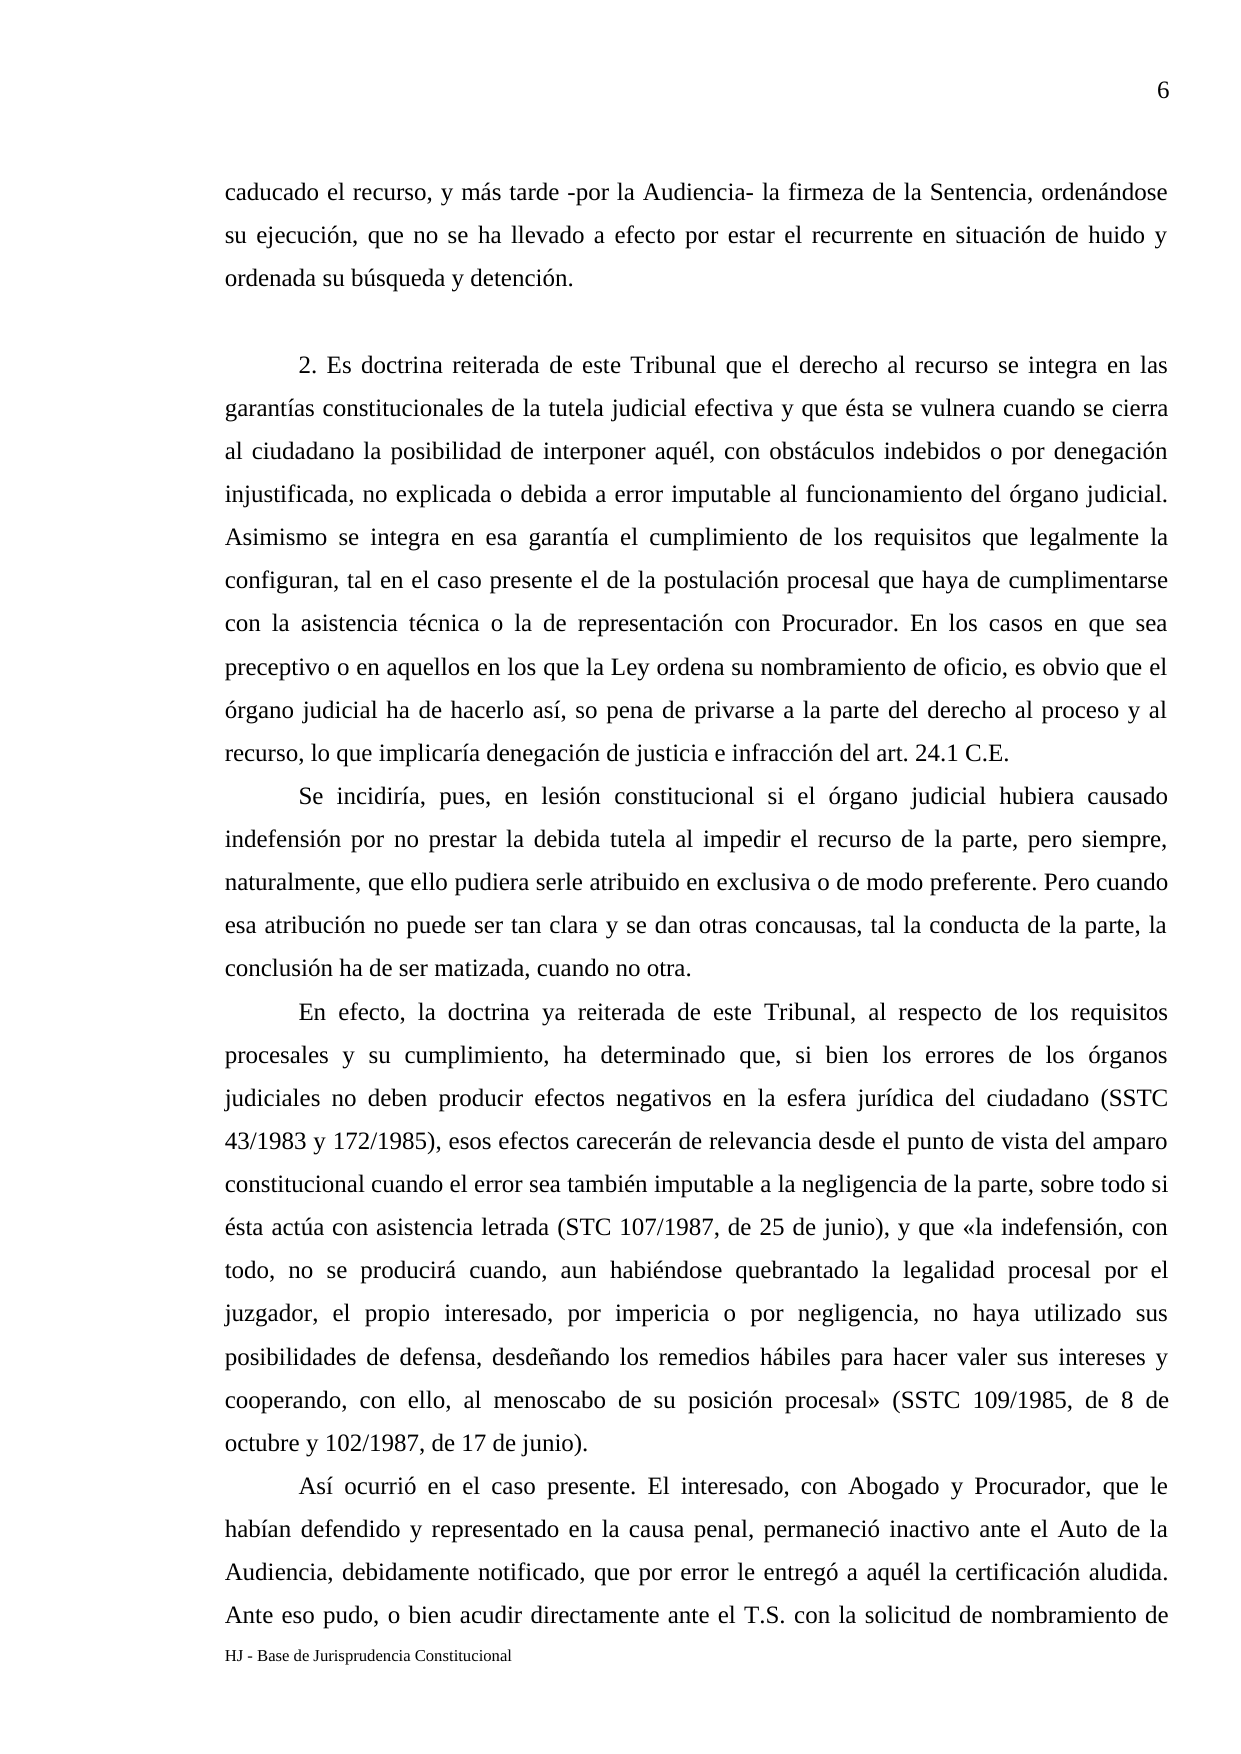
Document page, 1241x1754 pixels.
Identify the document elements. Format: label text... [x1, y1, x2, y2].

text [224, 1471, 1169, 1629]
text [224, 177, 1169, 292]
text 2. Es doctrina reiterada de este Tribunal que el derecho al recurso se integra en las garantías constitucionales de la tutela judicial efectiva y que ésta se vulnera cuando se cierra al ciudadano la posibilidad de interponer aquél, con obstáculos indebidos o por denegación injustificada, no explicada o debida a error imputable al funcionamiento del órgano judicial. Asimismo se integra en esa garantía el cumplimiento de los requisitos que legalmente la configuran, tal en el caso presente el de la postulación procesal que haya de cumplimentarse con la asistencia técnica o la de representación con Procurador. En los casos en que sea preceptivo o en aquellos en los que la Ley ordena su nombramiento de oficio, es obvio que el órgano judicial ha de hacerlo así, so pena de privarse a la parte del derecho al proceso y al recurso, lo que implicaría denegación de justicia e infracción del art. 24.1 C.E. [224, 350, 1169, 767]
text En efecto, la doctrina ya reiterada de este Tribunal, al respecto de los requisitos procesales y su cumplimiento, ha determinado que, si bien los errores de los órganos judiciales no deben producir efectos negativos en la esfera jurídica del ciudadano (SSTC 43/1983 y 172/1985), esos efectos carecerán de relevancia desde el punto de vista del amparo constitucional cuando el error sea también imputable a la negligencia de la parte, sobre todo si ésta actúa con asistencia letrada (STC 107/1987, de 25 de junio), y que «la indefensión, con todo, no se producirá cuando, aun habiéndose quebrantado la legalidad procesal por el juzgador, el propio interesado, por impericia o por negligencia, no haya utilizado sus posibilidades de defensa, desdeñando los remedios hábiles para hacer valer sus intereses y cooperando, con ello, al menoscabo de su posición procesal» (SSTC 109/1985, de 8 de octubre y 102/1987, de 17 de junio). [224, 997, 1169, 1457]
text Se incidiría, pues, en lesión constitucional si el órgano judicial hubiera causado indefensión por no prestar la debida tutela al impedir el recurso de la parte, pero siempre, naturalmente, que ello pudiera serle atribuido en exclusiva o de modo preferente. Pero cuando esa atribución no puede ser tan clara y se dan otras concausas, tal la conducta de la parte, la conclusión ha de ser matizada, cuando no otra. [224, 781, 1169, 982]
